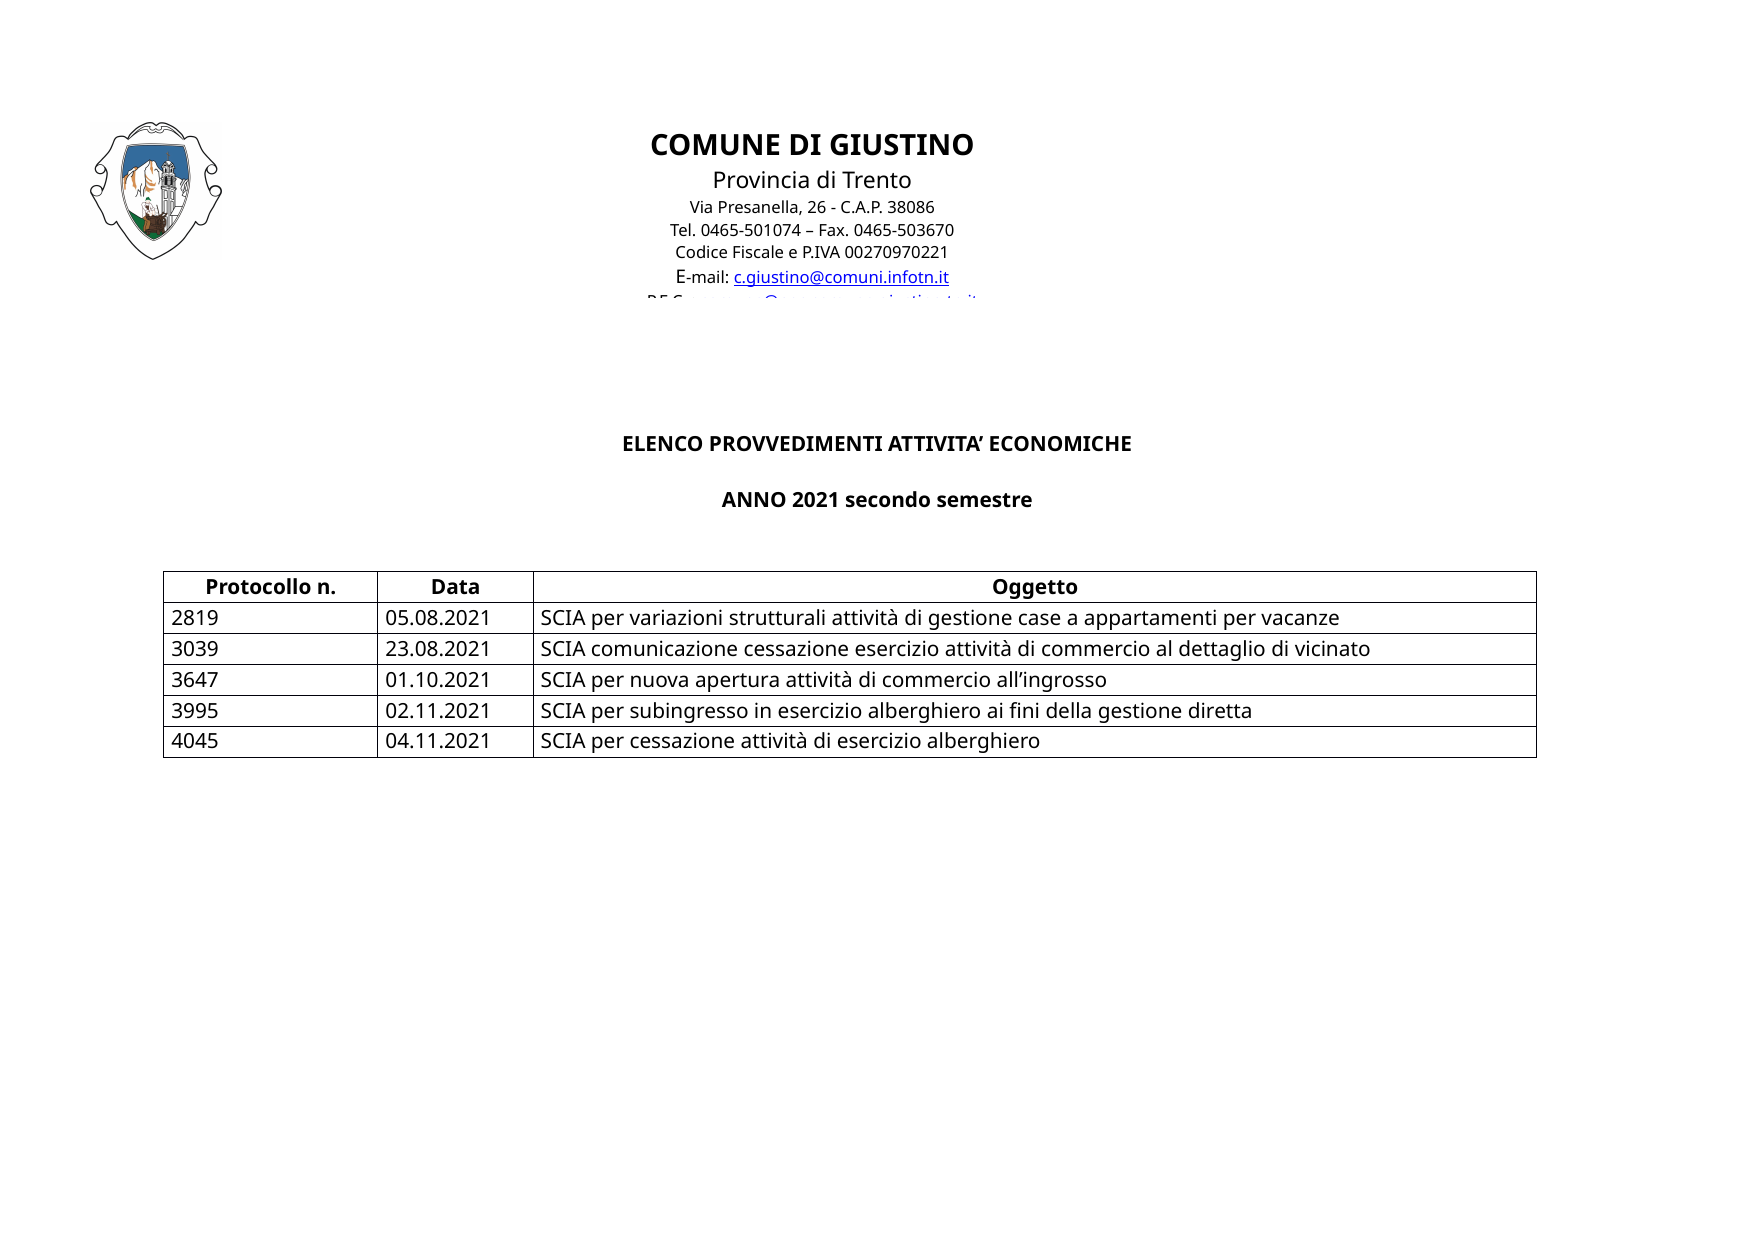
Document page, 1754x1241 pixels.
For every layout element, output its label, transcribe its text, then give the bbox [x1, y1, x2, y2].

table_cell SCIA per variazioni strutturali attività di gestione case a appartamenti per vacanze [534, 603, 1536, 633]
table_cell SCIA comunicazione cessazione esercizio attività di commercio al dettaglio di vicinato [534, 634, 1536, 664]
table_cell 3647 [164, 665, 377, 695]
table_cell 23.08.2021 [378, 634, 533, 664]
table_header Protocollo n. [164, 572, 377, 602]
table_cell 4045 [164, 727, 377, 757]
table_cell 04.11.2021 [378, 727, 533, 757]
table_header Oggetto [534, 572, 1536, 602]
table_cell 01.10.2021 [378, 665, 533, 695]
table_cell 3039 [164, 634, 377, 664]
table_cell SCIA per subingresso in esercizio alberghiero ai fini della gestione diretta [534, 696, 1536, 726]
text ELENCO PROVVEDIMENTI ATTIVITA’ ECONOMICHE [75, 429, 1679, 457]
table_cell 02.11.2021 [378, 696, 533, 726]
table_cell SCIA per cessazione attività di esercizio alberghiero [534, 727, 1536, 757]
text ANNO 2021 secondo semestre [75, 486, 1679, 514]
table_header Data [378, 572, 533, 602]
table_cell 05.08.2021 [378, 603, 533, 633]
table_cell SCIA per nuova apertura attività di commercio all’ingrosso [534, 665, 1536, 695]
table_cell 3995 [164, 696, 377, 726]
table_cell 2819 [164, 603, 377, 633]
